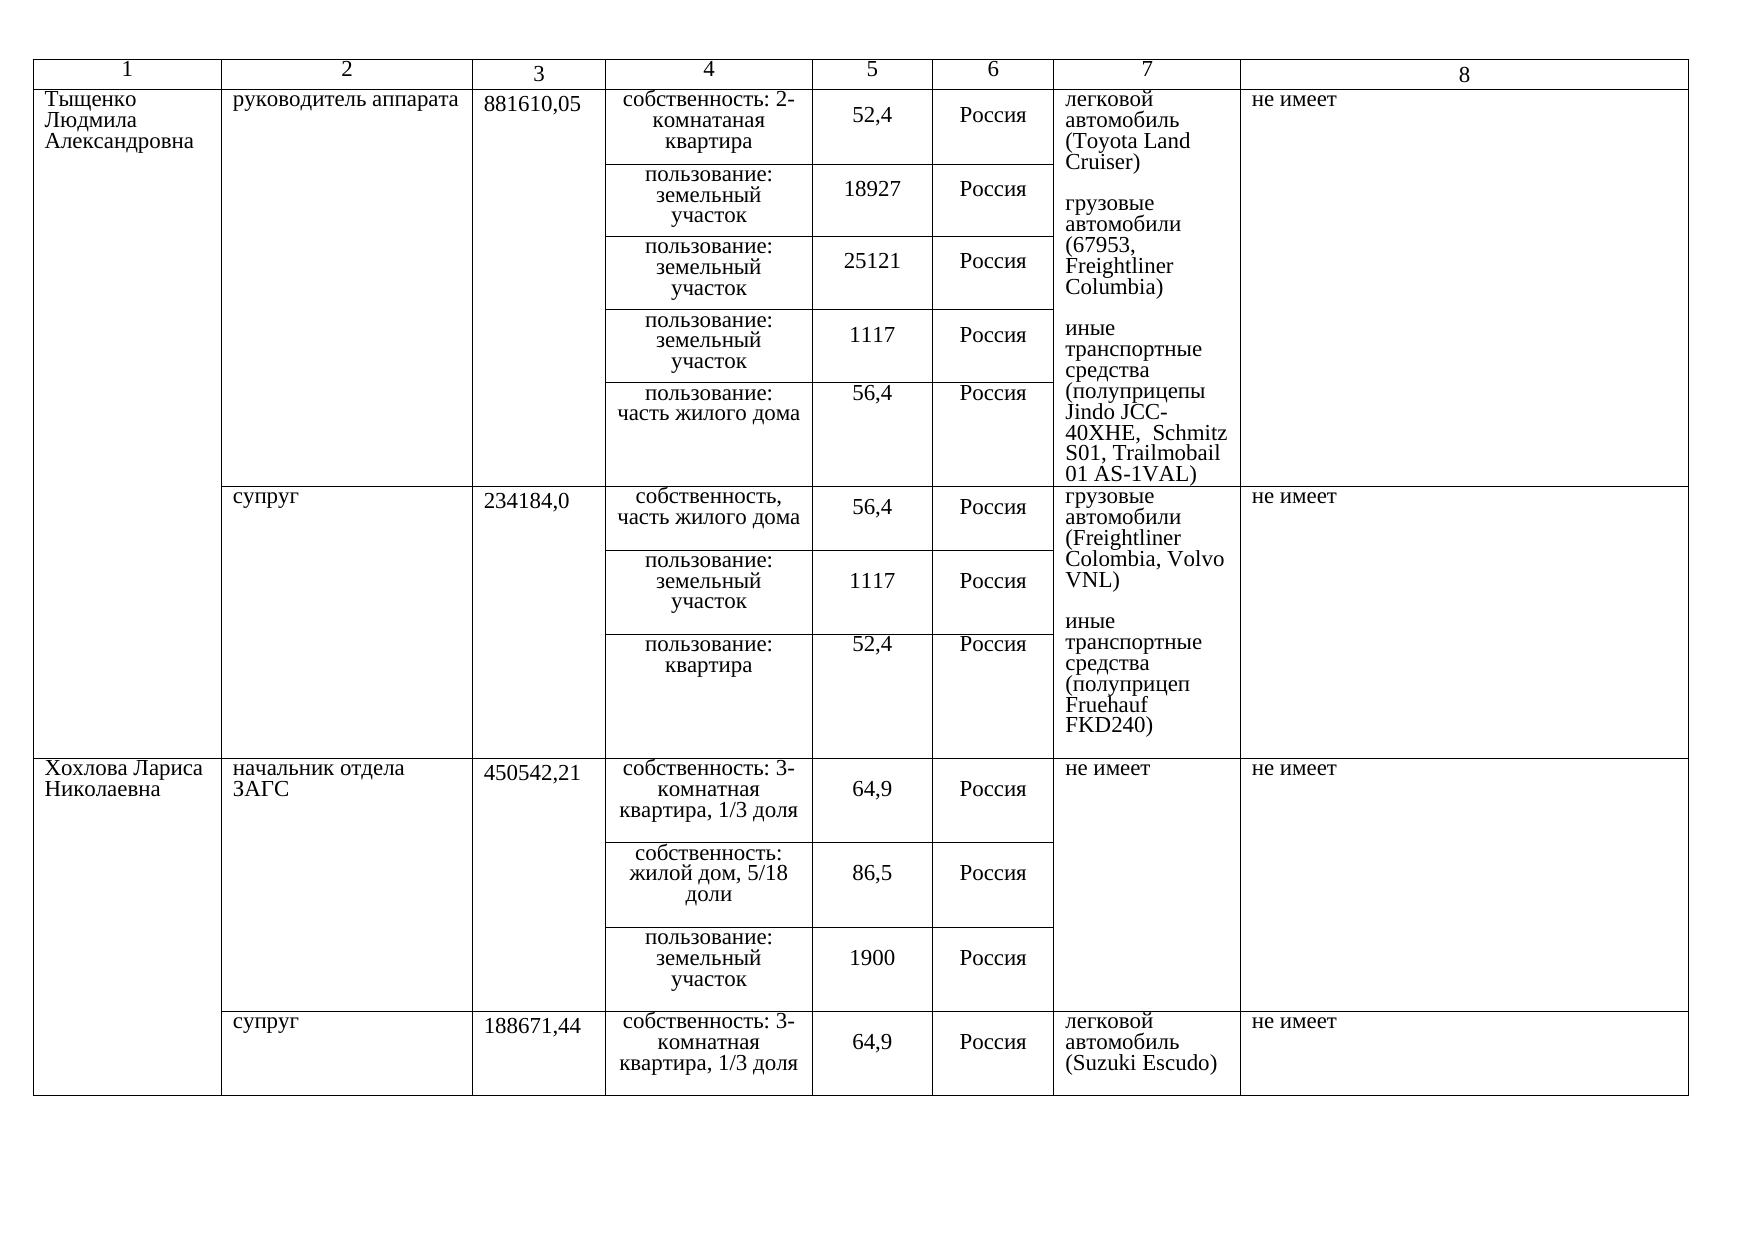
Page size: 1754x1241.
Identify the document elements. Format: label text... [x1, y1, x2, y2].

table_cell Хохлова Лариса Николаевна [34, 759, 221, 1095]
table_cell 881610,05 [473, 90, 605, 486]
table_header 4 [606, 60, 812, 89]
table_cell Россия [933, 310, 1053, 382]
table_header 6 [933, 60, 1053, 89]
table_cell 1900 [813, 928, 932, 1011]
table_header 7 [1054, 60, 1240, 89]
table_cell 1117 [813, 310, 932, 382]
table_cell не имеет [1241, 1012, 1688, 1095]
table_cell Россия [933, 1012, 1053, 1095]
table_cell собственность, часть жилого дома [606, 487, 812, 549]
table_cell Россия [933, 928, 1053, 1011]
table_cell 234184,0 [473, 487, 605, 758]
table_cell Россия [933, 237, 1053, 309]
table_cell собственность: 2-комнатаная квартира [606, 90, 812, 163]
table_cell собственность: 3-комнатная квартира, 1/3 доля [606, 759, 812, 842]
table_cell пользование: земельный участок [606, 310, 812, 382]
table_cell легковой автомобиль (Toyota Land Cruiser) грузовые автомобили (67953, Freightliner Columbia) иные транспортные средства (полуприцепы Jindo JCC-40XHE, Schmitz S01, Trailmobail 01 AS-1VAL) [1054, 90, 1240, 486]
table_cell супруг [222, 1012, 472, 1095]
table_cell не имеет [1241, 759, 1688, 1011]
table_cell 52,4 [813, 635, 932, 758]
table_cell пользование: земельный участок [606, 165, 812, 236]
table_cell 450542,21 [473, 759, 605, 1011]
table_cell супруг [222, 487, 472, 758]
table_header 8 [1241, 60, 1688, 89]
table_cell Россия [933, 551, 1053, 634]
table_cell 56,4 [813, 487, 932, 549]
table_cell Россия [933, 843, 1053, 927]
table_cell руководитель аппарата [222, 90, 472, 486]
table_cell пользование: земельный участок [606, 928, 812, 1011]
table_cell Россия [933, 90, 1053, 163]
table_cell Россия [933, 487, 1053, 549]
table_cell Тыщенко Людмила Александровна [34, 90, 221, 758]
table_header 5 [813, 60, 932, 89]
table_cell 64,9 [813, 1012, 932, 1095]
table_cell 52,4 [813, 90, 932, 163]
table_cell собственность: жилой дом, 5/18 доли [606, 843, 812, 927]
table_header 3 [473, 60, 605, 89]
table_cell пользование: земельный участок [606, 237, 812, 309]
table_cell собственность: 3-комнатная квартира, 1/3 доля [606, 1012, 812, 1095]
table_cell 56,4 [813, 383, 932, 486]
table_cell Россия [933, 759, 1053, 842]
table_cell пользование: часть жилого дома [606, 383, 812, 486]
table_cell 1117 [813, 551, 932, 634]
table_cell пользование: земельный участок [606, 551, 812, 634]
table_cell не имеет [1241, 487, 1688, 758]
table_cell 18927 [813, 165, 932, 236]
table_cell пользование: квартира [606, 635, 812, 758]
table_cell 64,9 [813, 759, 932, 842]
table_cell 25121 [813, 237, 932, 309]
table_header 2 [222, 60, 472, 89]
table_cell Россия [933, 383, 1053, 486]
table_cell Россия [933, 165, 1053, 236]
table_cell не имеет [1241, 90, 1688, 486]
table_cell начальник отдела ЗАГС [222, 759, 472, 1011]
table_cell грузовые автомобили (Freightliner Colombia, Volvo VNL) иные транспортные средства (полуприцеп Fruehauf FKD240) [1054, 487, 1240, 758]
table_cell 86,5 [813, 843, 932, 927]
table_cell 188671,44 [473, 1012, 605, 1095]
table_header 1 [34, 60, 221, 89]
table_cell не имеет [1054, 759, 1240, 1011]
table_cell Россия [933, 635, 1053, 758]
table_cell легковой автомобиль (Suzuki Escudo) [1054, 1012, 1240, 1095]
